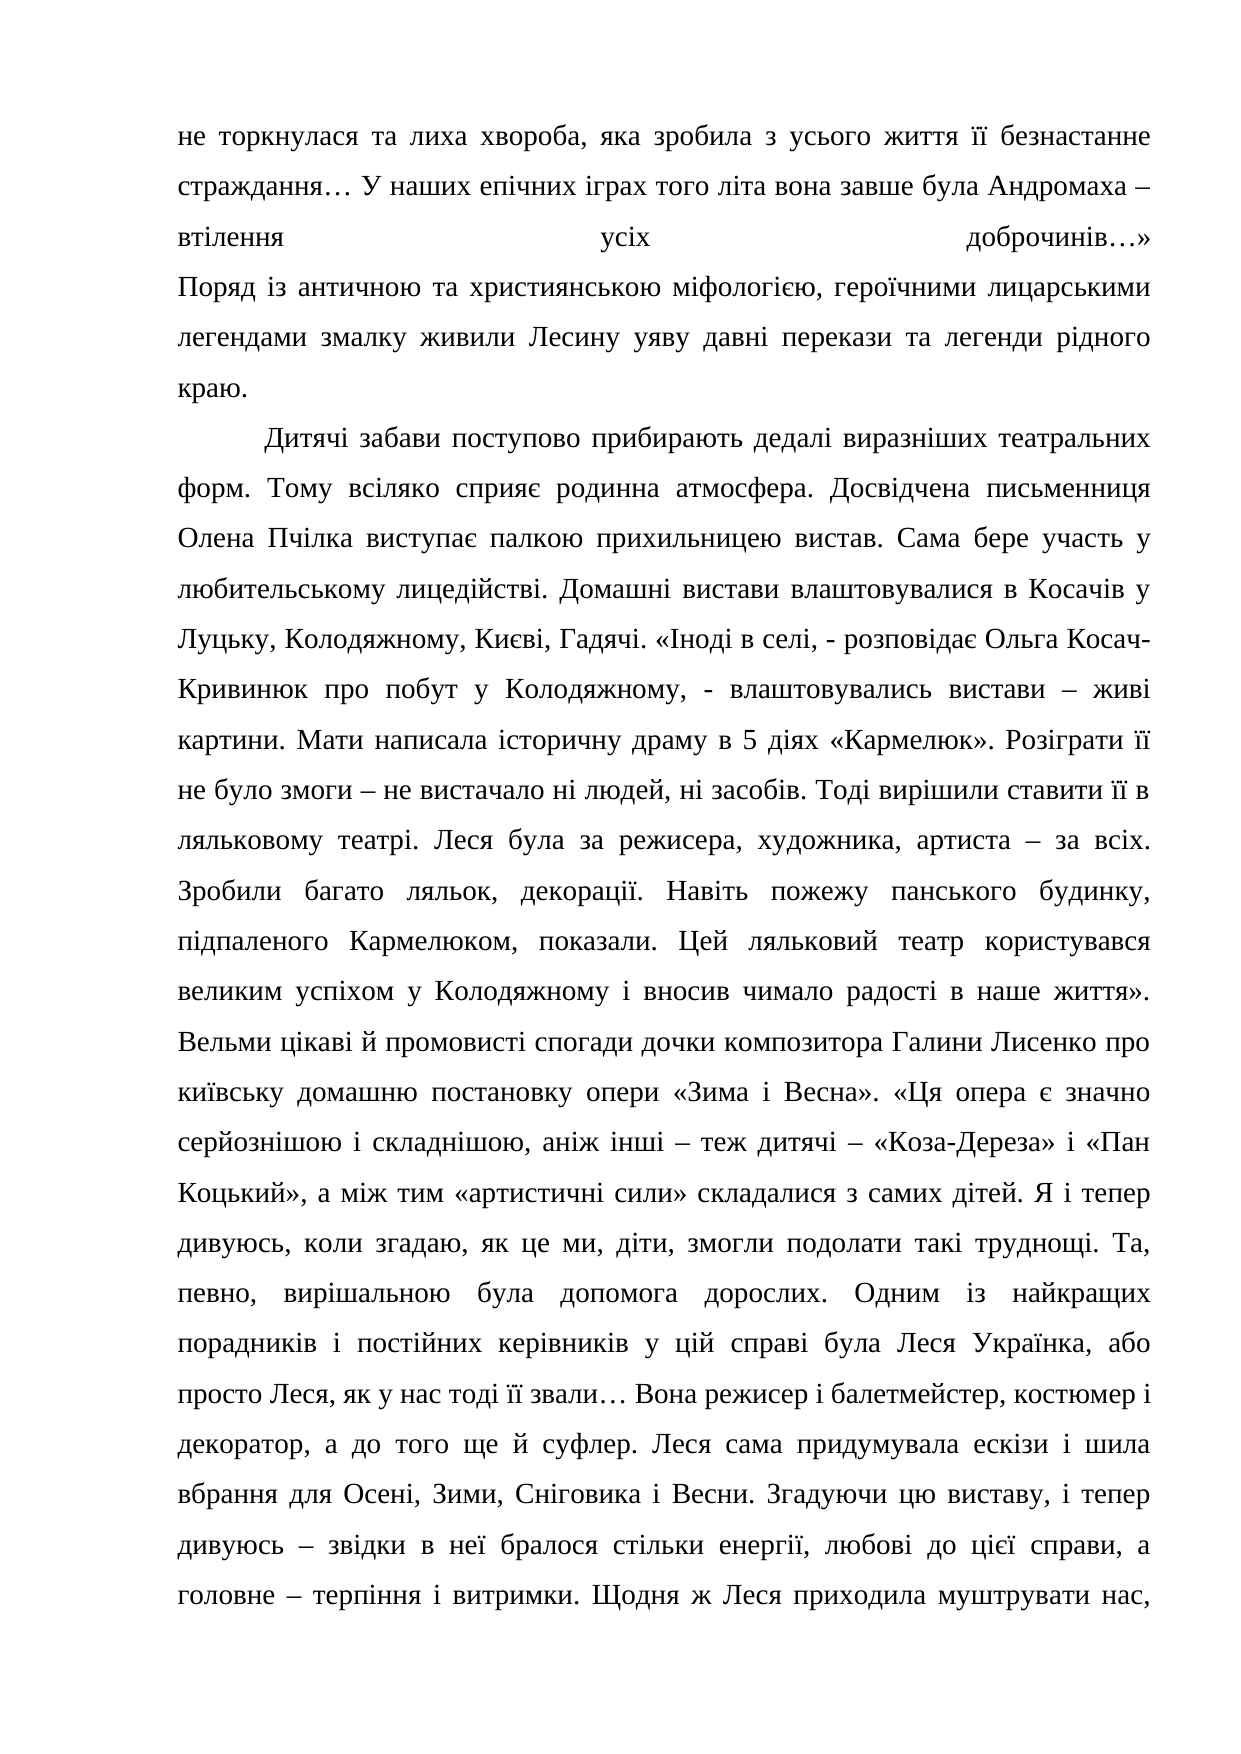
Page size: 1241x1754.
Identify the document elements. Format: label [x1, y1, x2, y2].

text [177, 118, 1152, 1611]
